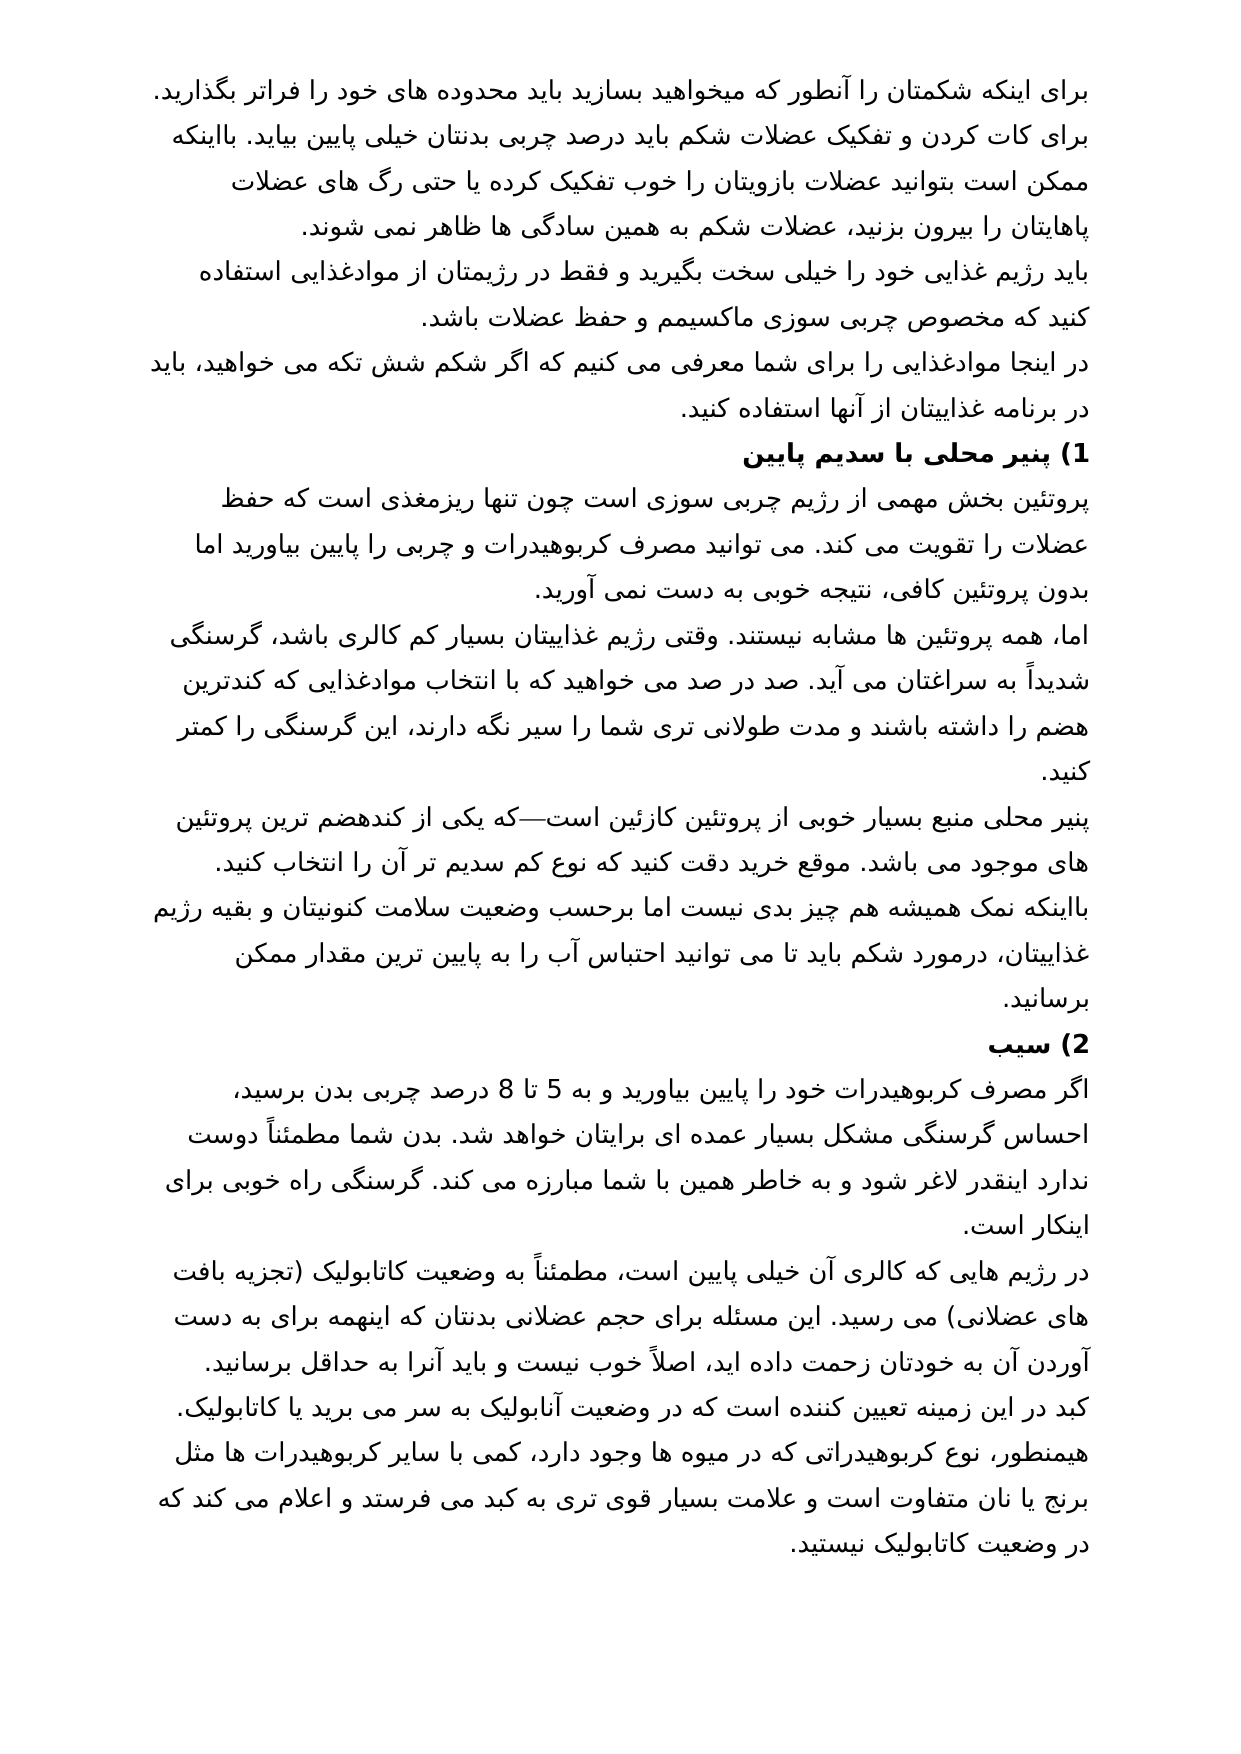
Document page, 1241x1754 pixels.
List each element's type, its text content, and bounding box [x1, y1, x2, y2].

text در رژیم هایی که کالری آن خیلی پایین است، مطمئناً به وضعیت کاتابولیک (تجزیه بافت های عضلانی) می رسید. این مسئله برای حجم عضلانی بدنتان که اینهمه برای به دست آوردن آن به خودتان زحمت داده اید، اصلاً خوب نیست و باید آنرا به حداقل برسانید. [150, 1256, 1090, 1377]
text در اینجا موادغذایی را برای شما معرفی می کنیم که اگر شکم شش تکه می خواهید، باید در برنامه غذاییتان از آنها استفاده کنید. [150, 347, 1090, 423]
text برای اینکه شکمتان را آنطور که میخواهید بسازید باید محدوده های خود را فراتر بگذارید. برای کات کردن و تفکیک عضلات شکم باید درصد چربی بدنتان خیلی پایین بیاید. بااینکه ممکن است بتوانید عضلات بازویتان را خوب تفکیک کرده یا حتی رگ های عضلات پاهایتان را بیرون بزنید، عضلات شکم به همین سادگی ها ظاهر نمی شوند. [150, 75, 1090, 242]
text پنیر محلی منبع بسیار خوبی از پروتئین کازئین است—که یکی از کندهضم ترین پروتئین های موجود می باشد. موقع خرید دقت کنید که نوع کم سدیم تر آن را انتخاب کنید. بااینکه نمک همیشه هم چیز بدی نیست اما برحسب وضعیت سلامت کنونیتان و بقیه رژیم غذاییتان، درمورد شکم باید تا می توانید احتباس آب را به پایین ترین مقدار ممکن برسانید. [150, 802, 1090, 1014]
text 1) پنیر محلی با سدیم پایین پروتئین بخش مهمی از رژیم چربی سوزی است چون تنها ریزمغذی است که حفظ عضلات را تقویت می کند. می توانید مصرف کربوهیدرات و چربی را پایین بیاورید اما بدون پروتئین کافی، نتیجه خوبی به دست نمی آورید. [150, 438, 1090, 605]
text کبد در این زمینه تعیین کننده است که در وضعیت آنابولیک به سر می برید یا کاتابولیک. هیمنطور، نوع کربوهیدراتی که در میوه ها وجود دارد، کمی با سایر کربوهیدرات ها مثل برنج یا نان متفاوت است و علامت بسیار قوی تری به کبد می فرستد و اعلام می کند که در وضعیت کاتابولیک نیستید. [150, 1392, 1090, 1559]
text اما، همه پروتئین ها مشابه نیستند. وقتی رژیم غذاییتان بسیار کم کالری باشد، گرسنگی شدیداً به سراغتان می آید. صد در صد می خواهید که با انتخاب موادغذایی که کندترین هضم را داشته باشند و مدت طولانی تری شما را سیر نگه دارند، این گرسنگی را کمتر کنید. [150, 620, 1090, 787]
text 2) سیب اگر مصرف کربوهیدرات خود را پایین بیاورید و به 5 تا 8 درصد چربی بدن برسید، احساس گرسنگی مشکل بسیار عمده ای برایتان خواهد شد. بدن شما مطمئناً دوست ندارد اینقدر لاغر شود و به خاطر همین با شما مبارزه می کند. گرسنگی راه خوبی برای اینکار است. [150, 1029, 1090, 1241]
text باید رژیم غذایی خود را خیلی سخت بگیرید و فقط در رژیمتان از موادغذایی استفاده کنید که مخصوص چربی سوزی ماکسیمم و حفظ عضلات باشد. [150, 257, 1090, 332]
